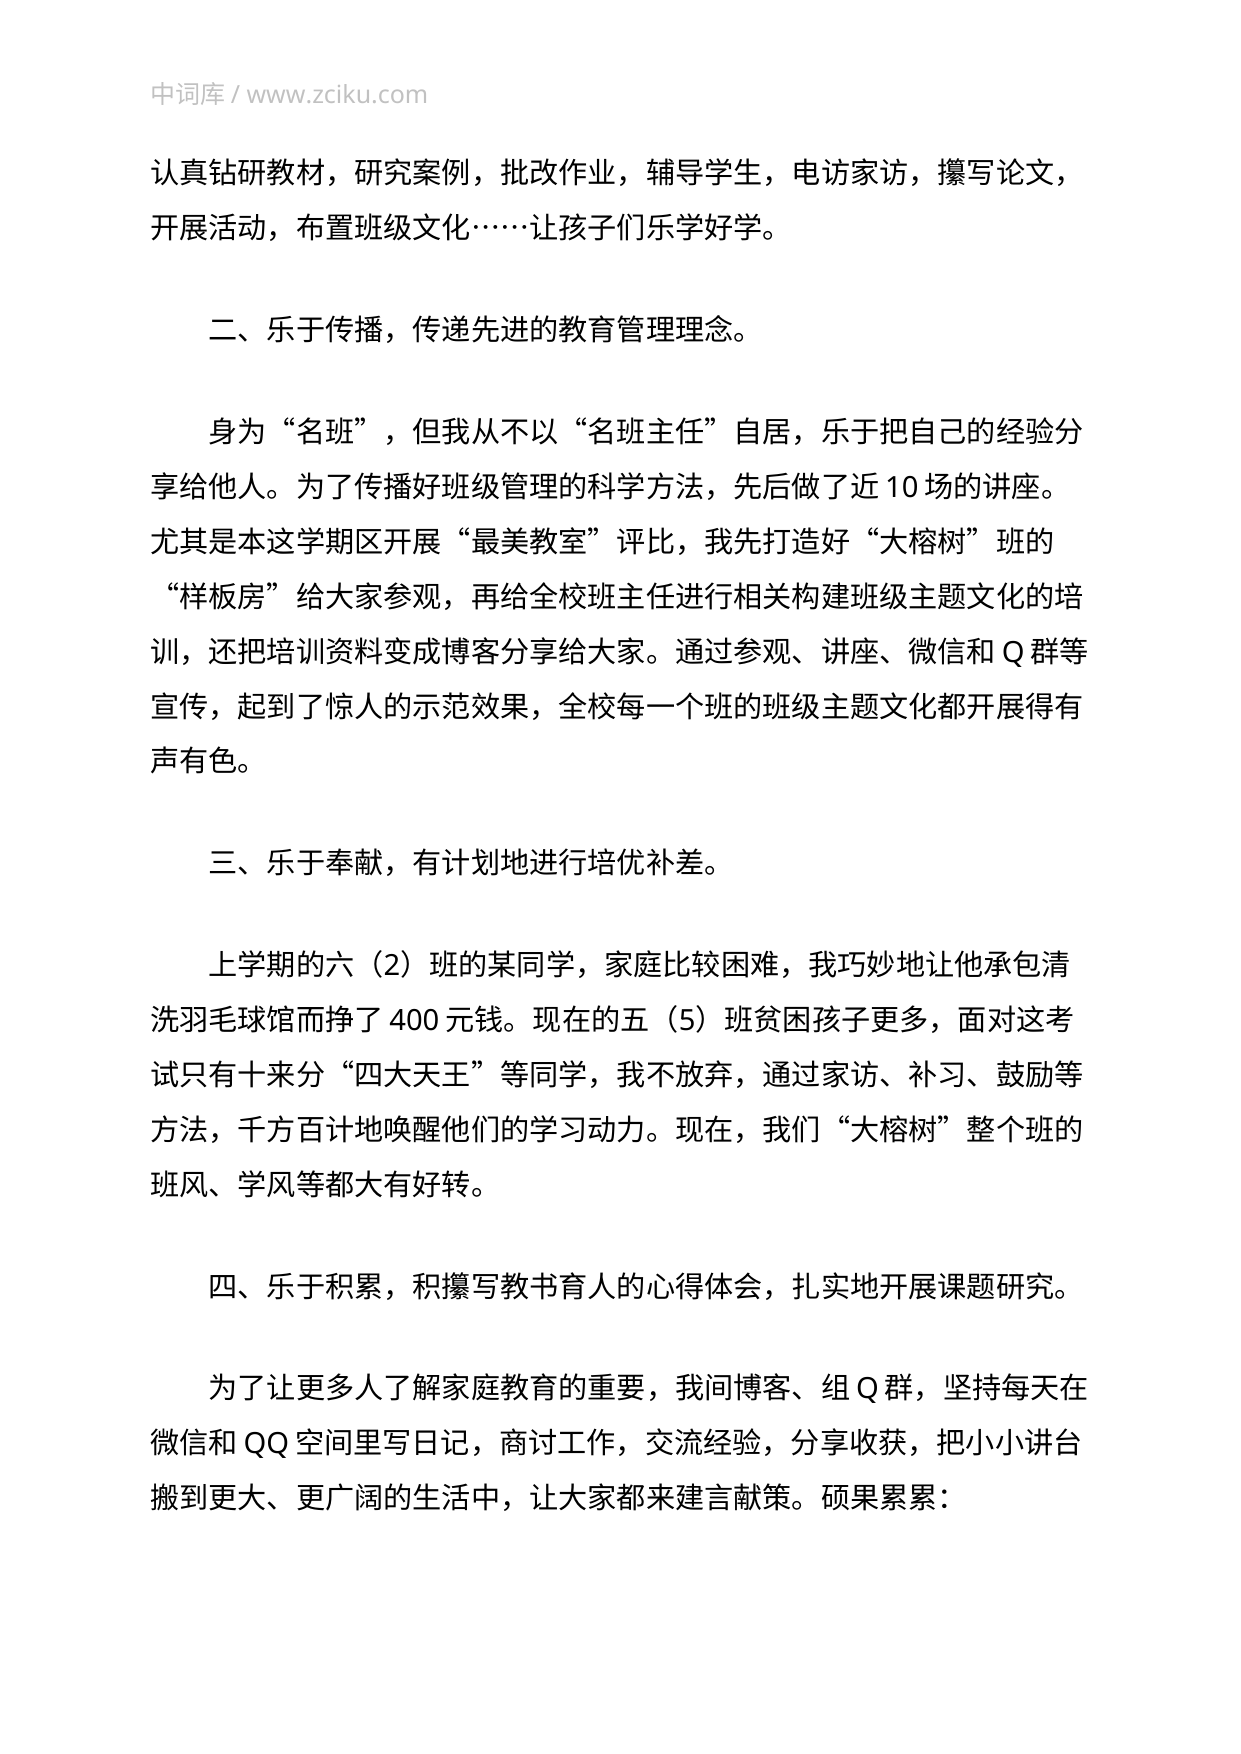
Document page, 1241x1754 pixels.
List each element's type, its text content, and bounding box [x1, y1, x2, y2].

text 为了让更多人了解家庭教育的重要，我间博客、组Q群，坚持每天在微信和QQ空间里写日记，商讨工作，交流经验，分享收获，把小小讲台搬到更大、更广阔的生活中，让大家都来建言献策。硕果累累： [150, 1365, 1090, 1517]
text 上学期的六（2）班的某同学，家庭比较困难，我巧妙地让他承包清洗羽毛球馆而挣了400元钱。现在的五（5）班贫困孩子更多，面对这考试只有十来分“四大天王”等同学，我不放弃，通过家访、补习、鼓励等方法，千方百计地唤醒他们的学习动力。现在，我们“大榕树”整个班的班风、学风等都大有好转。 [150, 942, 1090, 1204]
text 二、乐于传播，传递先进的教育管理理念。 [150, 307, 1090, 349]
text 四、乐于积累，积攥写教书育人的心得体会，扎实地开展课题研究。 [150, 1263, 1090, 1305]
text 身为“名班”，但我从不以“名班主任”自居，乐于把自己的经验分享给他人。为了传播好班级管理的科学方法，先后做了近10场的讲座。尤其是本这学期区开展“最美教室”评比，我先打造好“大榕树”班的“样板房”给大家参观，再给全校班主任进行相关构建班级主题文化的培训，还把培训资料变成博客分享给大家。通过参观、讲座、微信和Q群等宣传，起到了惊人的示范效果，全校每一个班的班级主题文化都开展得有声有色。 [150, 408, 1090, 780]
text 三、乐于奉献，有计划地进行培优补差。 [150, 840, 1090, 882]
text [150, 150, 1090, 247]
